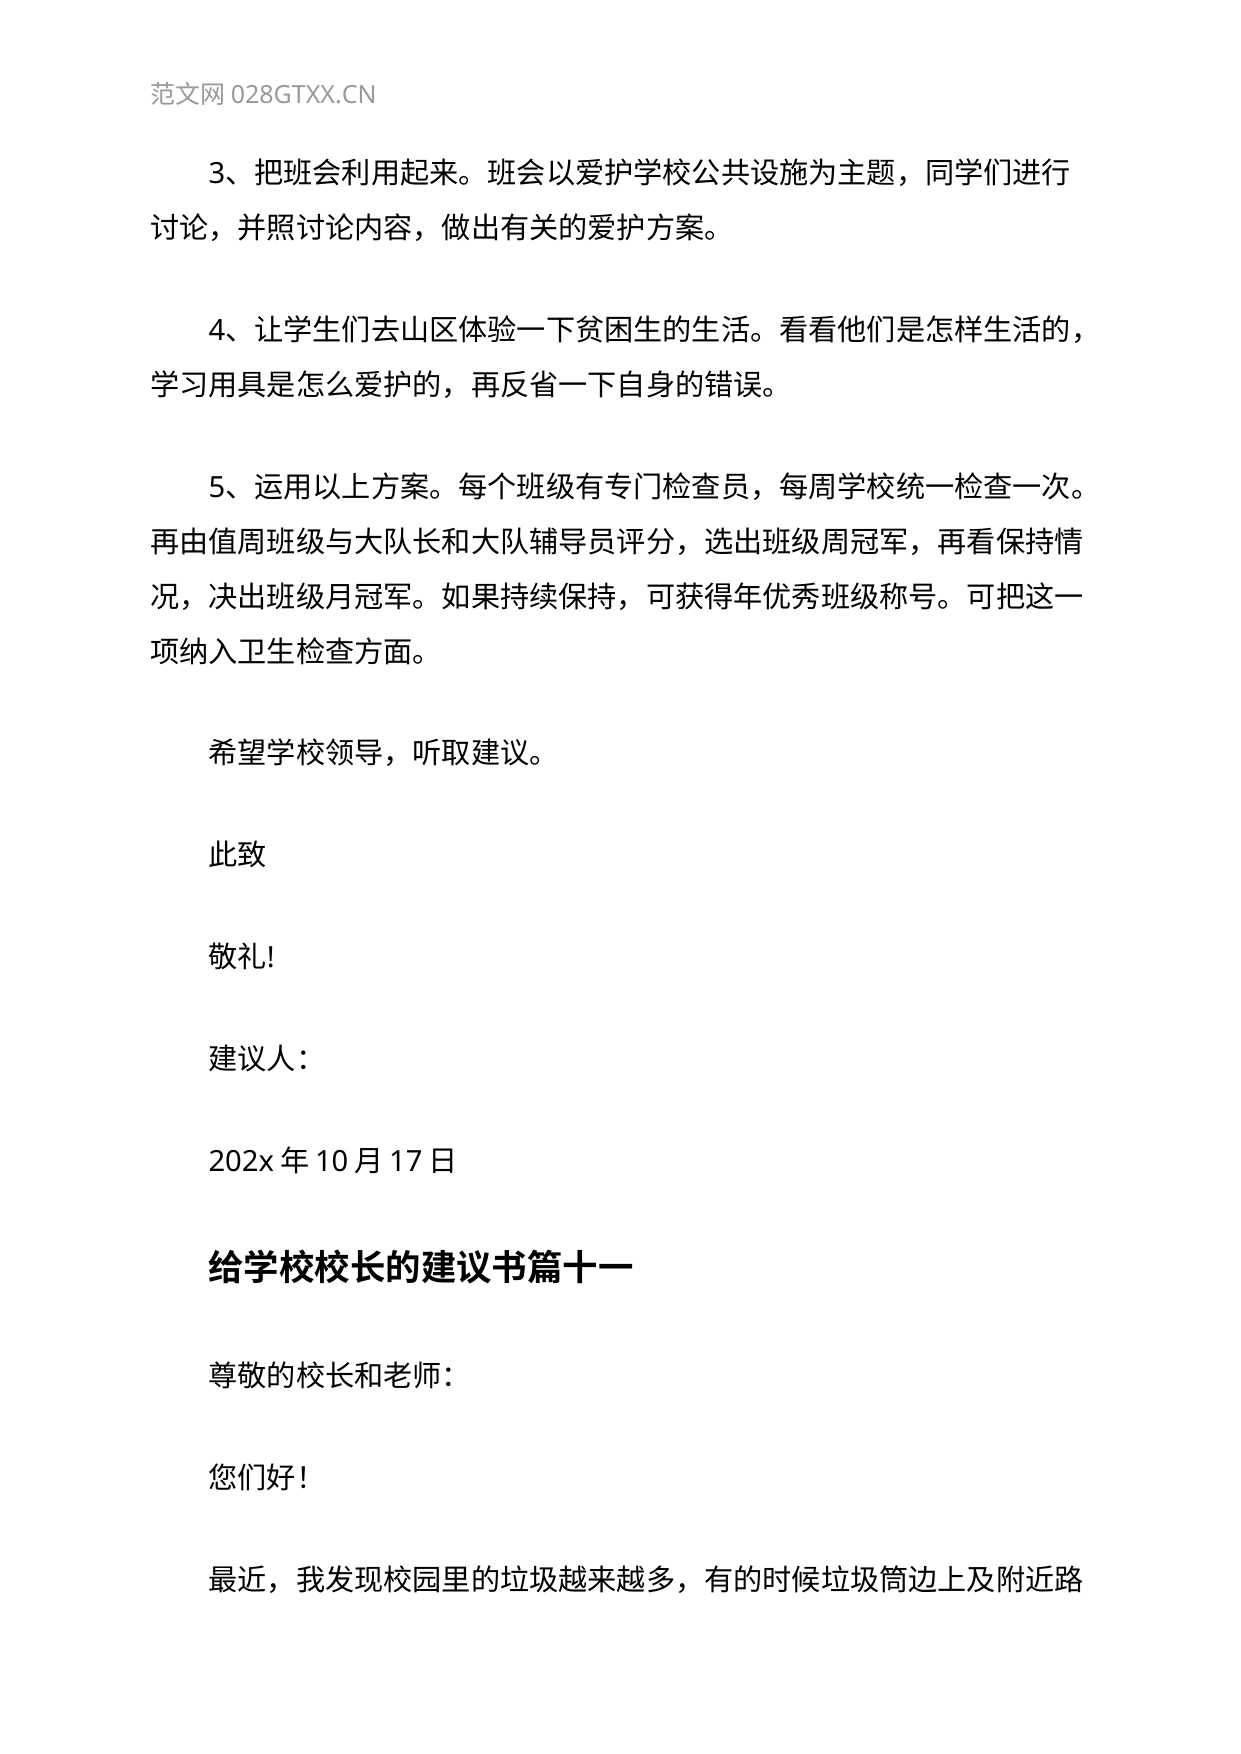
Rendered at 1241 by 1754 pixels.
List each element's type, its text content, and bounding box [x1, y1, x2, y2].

text 敬礼! [150, 934, 1090, 976]
text 3、把班会利用起来。班会以爱护学校公共设施为主题，同学们进行讨论，并照讨论内容，做出有关的爱护方案。 [150, 150, 1090, 247]
text 给学校校长的建议书篇十一 [150, 1239, 1090, 1291]
text 尊敬的校长和老师： [150, 1353, 1090, 1395]
text 202x年10月17日 [150, 1137, 1090, 1180]
text 您们好！ [150, 1454, 1090, 1497]
text 建议人： [150, 1036, 1090, 1078]
text 希望学校领导，听取建议。 [150, 730, 1090, 772]
text 4、让学生们去山区体验一下贫困生的生活。看看他们是怎样生活的，学习用具是怎么爱护的，再反省一下自身的错误。 [150, 307, 1090, 404]
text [150, 1556, 1090, 1599]
text 此致 [150, 832, 1090, 874]
text 5、运用以上方案。每个班级有专门检查员，每周学校统一检查一次。再由值周班级与大队长和大队辅导员评分，选出班级周冠军，再看保持情况，决出班级月冠军。如果持续保持，可获得年优秀班级称号。可把这一项纳入卫生检查方面。 [150, 463, 1090, 671]
